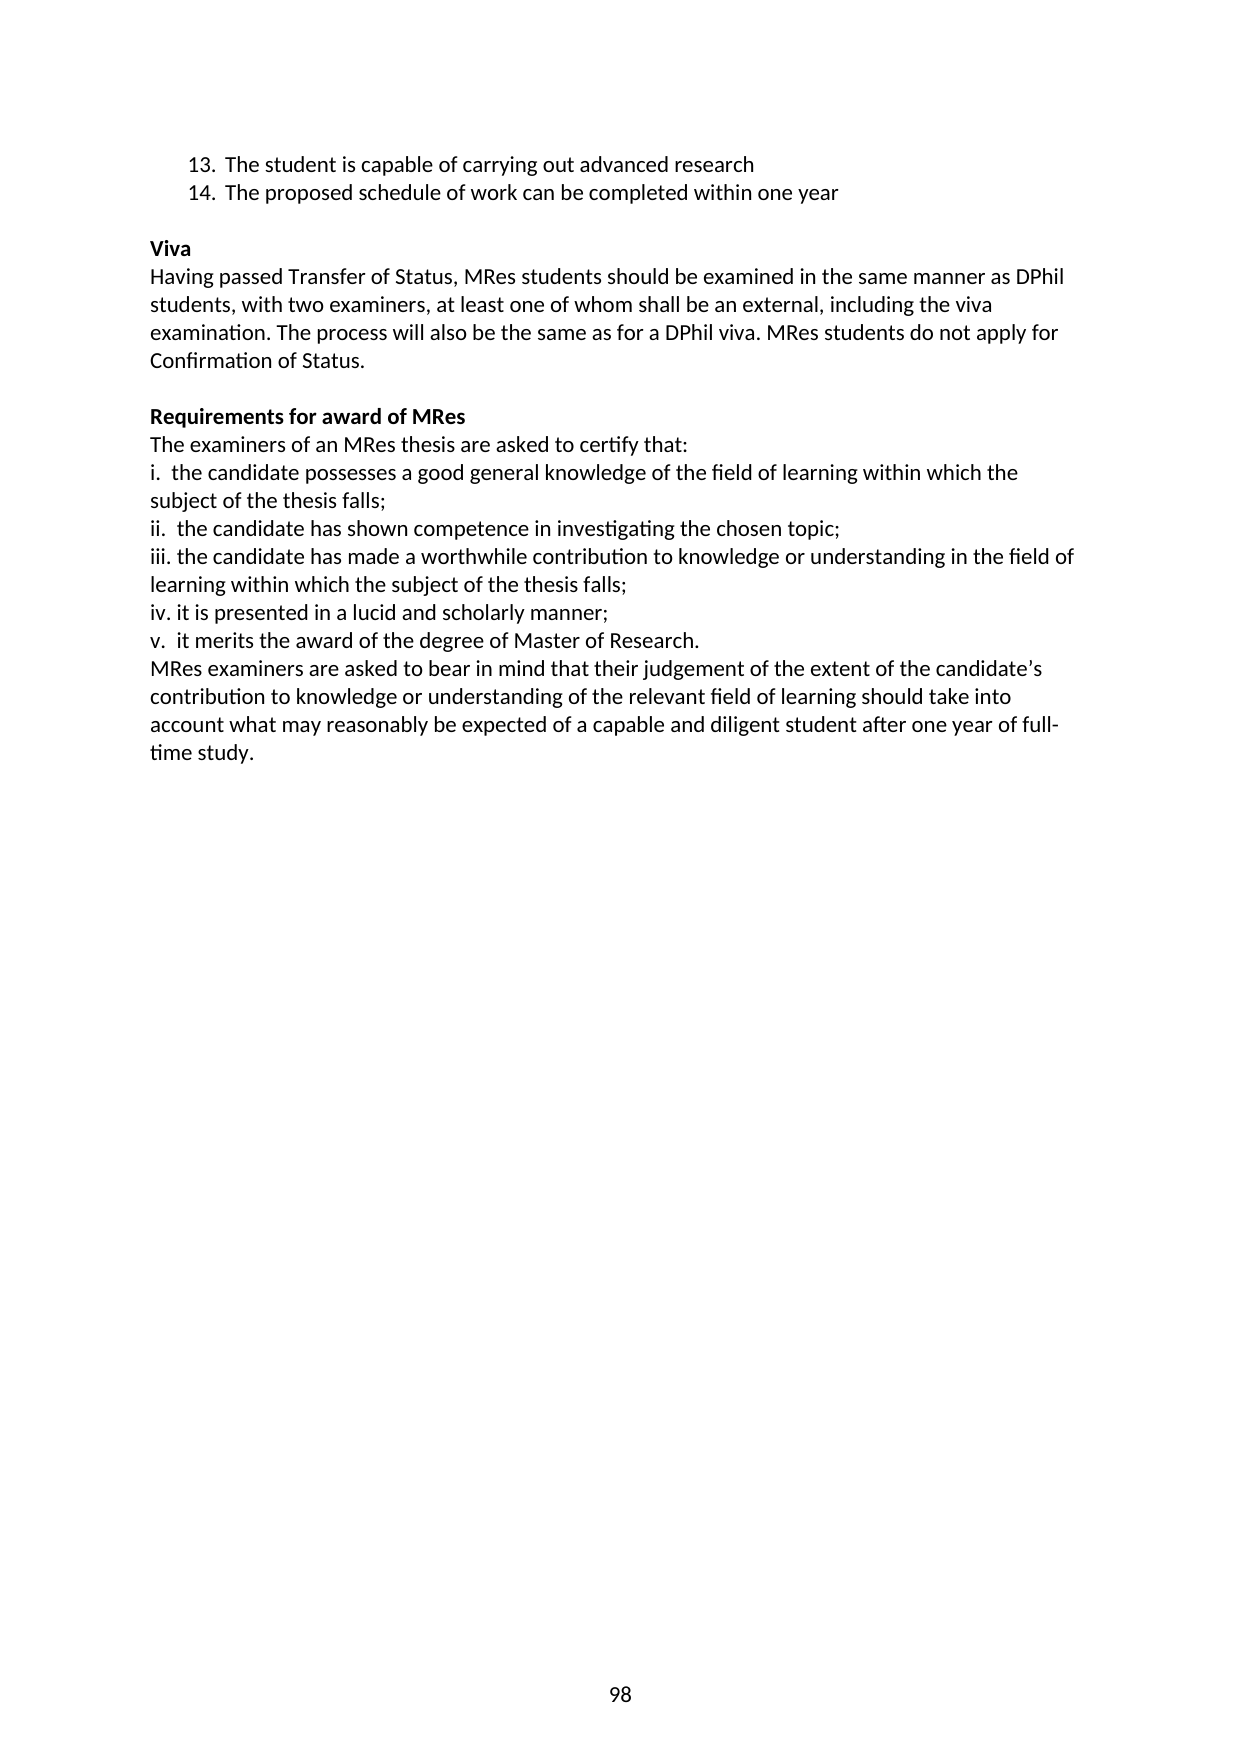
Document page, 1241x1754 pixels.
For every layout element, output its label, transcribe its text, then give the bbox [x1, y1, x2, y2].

text i. the candidate possesses a good general knowledge of the field of learning within which the subject of the thesis falls; [150, 458, 1090, 514]
text The examiners of an MRes thesis are asked to certify that: [150, 430, 1090, 458]
text MRes examiners are asked to bear in mind that their judgement of the extent of the candidate’s contribution to knowledge or understanding of the relevant field of learning should take into account what may reasonably be expected of a capable and diligent student after one year of full-time study. [150, 654, 1090, 766]
text v. it merits the award of the degree of Master of Research. [150, 626, 1090, 654]
list The proposed schedule of work can be completed within one year [187, 178, 1090, 206]
text Requirements for award of MRes [150, 402, 1090, 430]
list The student is capable of carrying out advanced research [187, 150, 1090, 178]
text ii. the candidate has shown competence in investigating the chosen topic; [150, 514, 1090, 542]
text iii. the candidate has made a worthwhile contribution to knowledge or understanding in the field of learning within which the subject of the thesis falls; [150, 542, 1090, 598]
text iv. it is presented in a lucid and scholarly manner; [150, 598, 1090, 626]
text Having passed Transfer of Status, MRes students should be examined in the same manner as DPhil students, with two examiners, at least one of whom shall be an external, including the viva examination. The process will also be the same as for a DPhil viva. MRes students do not apply for Confirmation of Status. [150, 262, 1090, 374]
text Viva [150, 234, 1090, 262]
